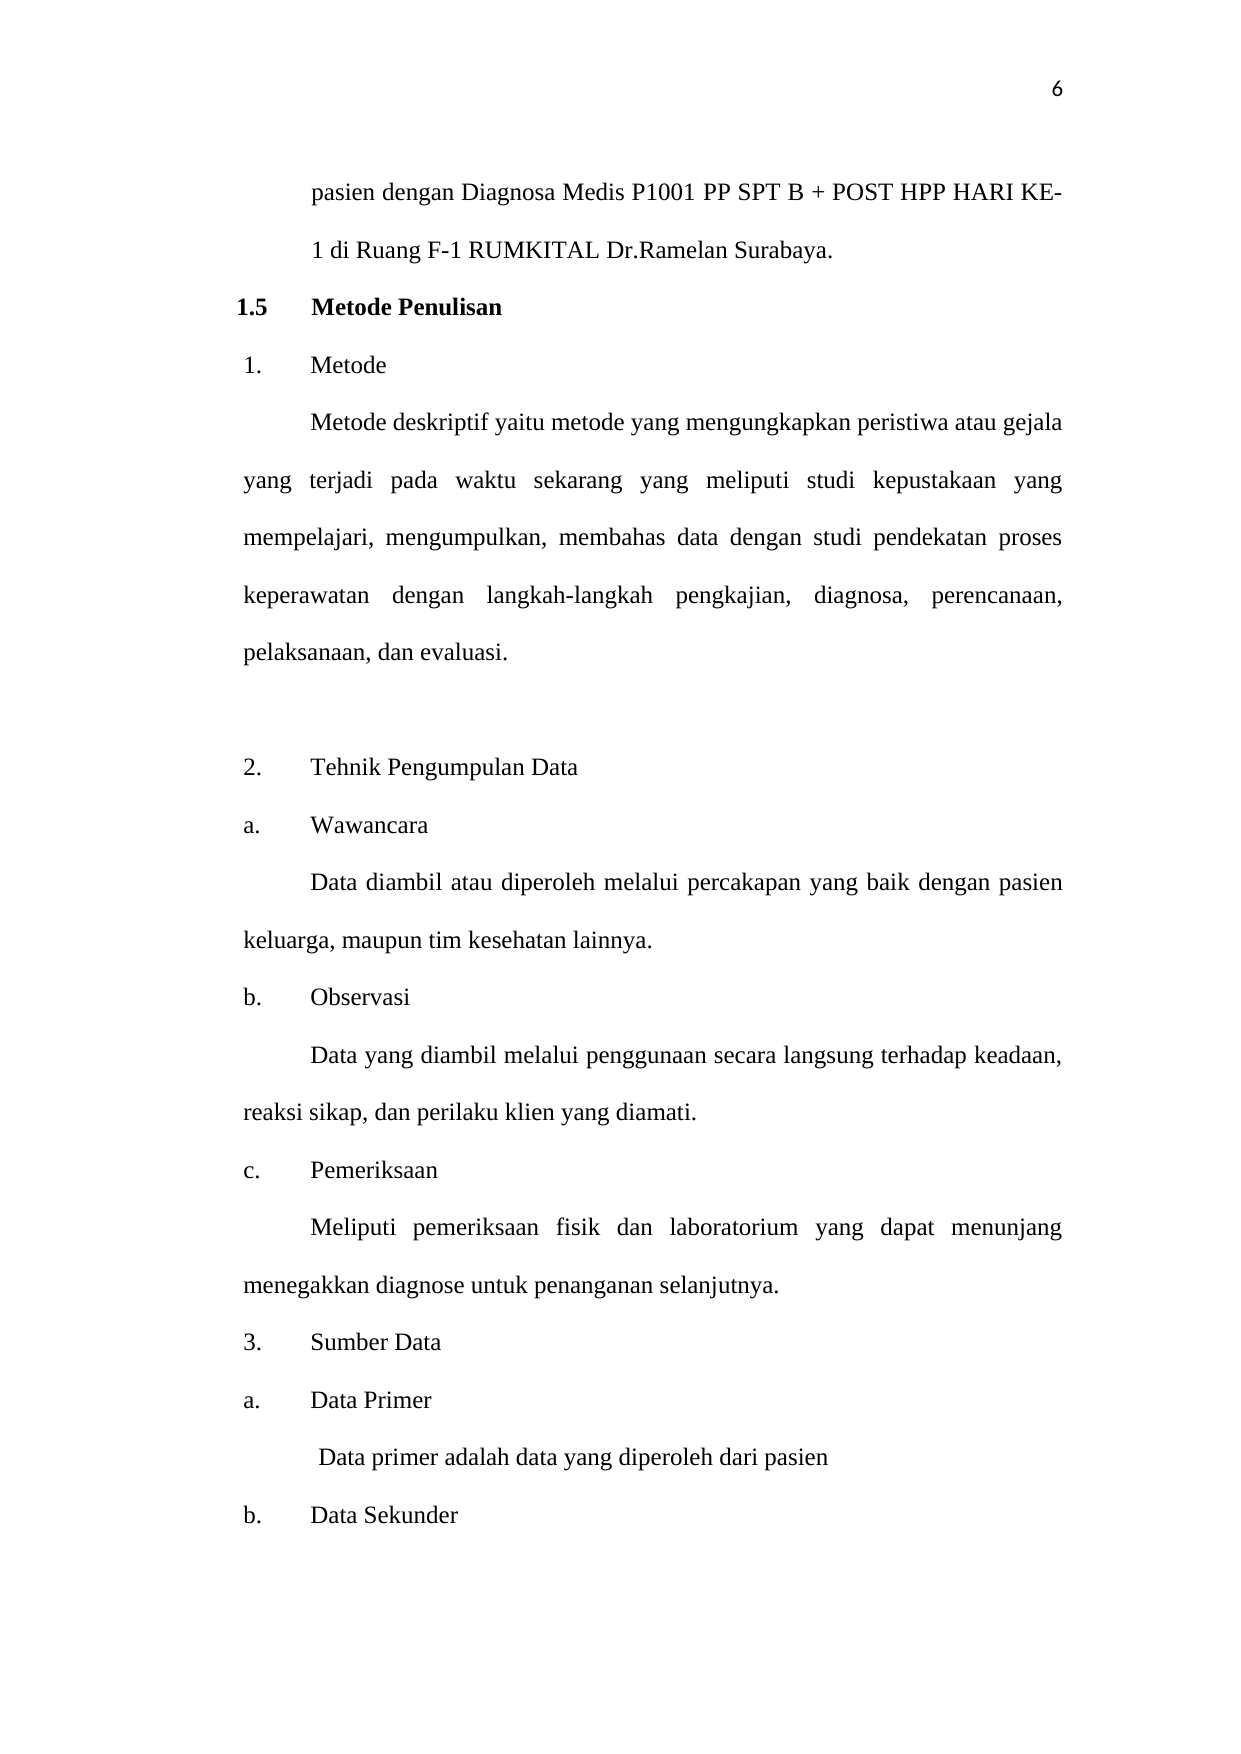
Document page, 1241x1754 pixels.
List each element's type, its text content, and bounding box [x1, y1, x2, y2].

text Data diambil atau diperoleh melalui percakapan yang baik dengan pasien keluarga, maupun tim kesehatan lainnya. [243, 867, 1063, 953]
text Data yang diambil melalui penggunaan secara langsung terhadap keadaan, reaksi sikap, dan perilaku klien yang diamati. [243, 1040, 1063, 1126]
subtitle Metode Penulisan [236, 292, 1063, 321]
list Metode [243, 350, 1063, 378]
list Data Primer [243, 1385, 1063, 1413]
list Data Sekunder [243, 1500, 1063, 1528]
text Meliputi pemeriksaan fisik dan laboratorium yang dapat menunjang menegakkan diagnose untuk penanganan selanjutnya. [243, 1212, 1063, 1298]
list Wawancara [243, 810, 1063, 838]
list Observasi [243, 982, 1063, 1011]
list Pemeriksaan [243, 1155, 1063, 1183]
list Tehnik Pengumpulan Data [243, 752, 1063, 781]
text Metode deskriptif yaitu metode yang mengungkapkan peristiwa atau gejala yang terjadi pada waktu sekarang yang meliputi studi kepustakaan yang mempelajari, mengumpulkan, membahas data dengan studi pendekatan proses keperawatan dengan langkah-langkah pengkajian, diagnosa, perencanaan, pelaksanaan, dan evaluasi. [243, 407, 1063, 666]
text Data primer adalah data yang diperoleh dari pasien [311, 1442, 1063, 1471]
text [311, 177, 1063, 263]
list Sumber Data [243, 1327, 1063, 1356]
